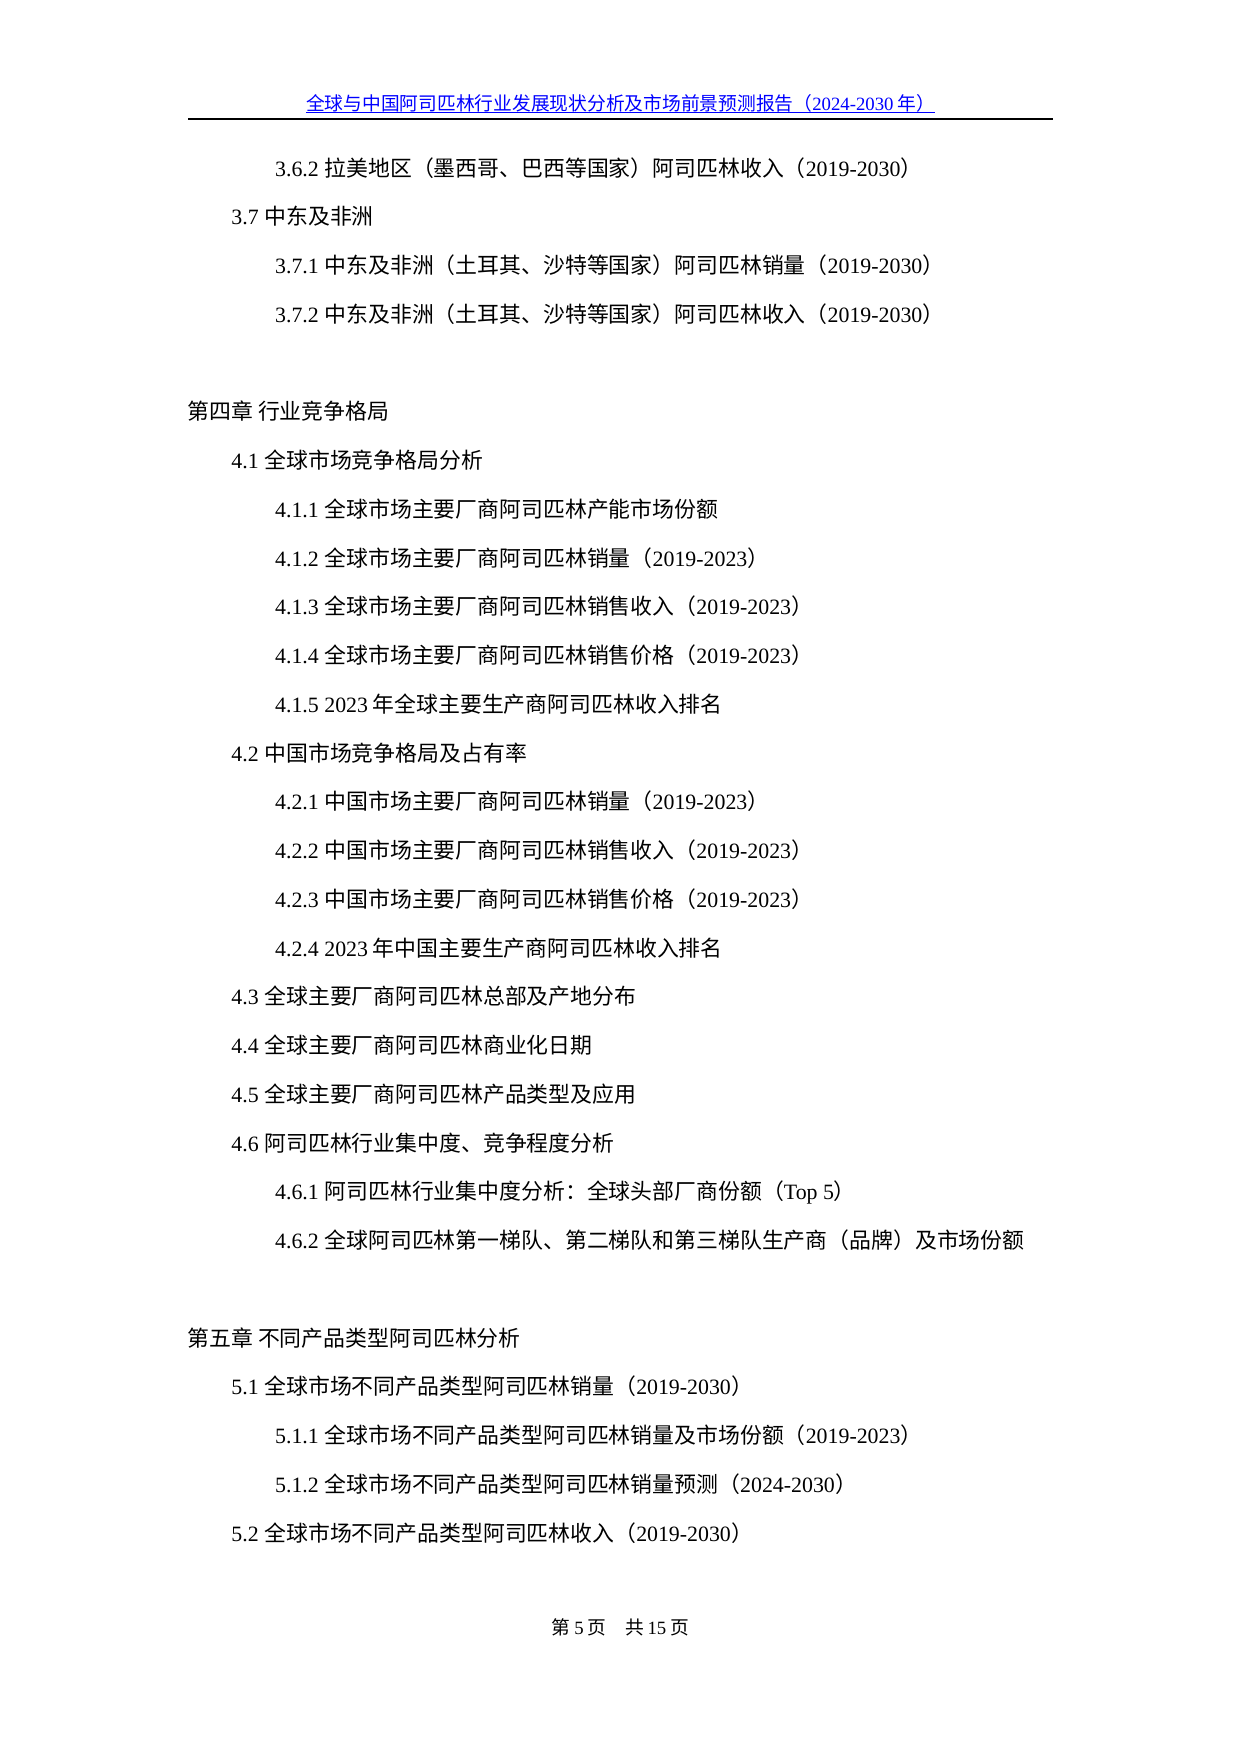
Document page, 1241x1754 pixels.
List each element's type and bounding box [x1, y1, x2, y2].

text [187, 150, 1053, 1548]
